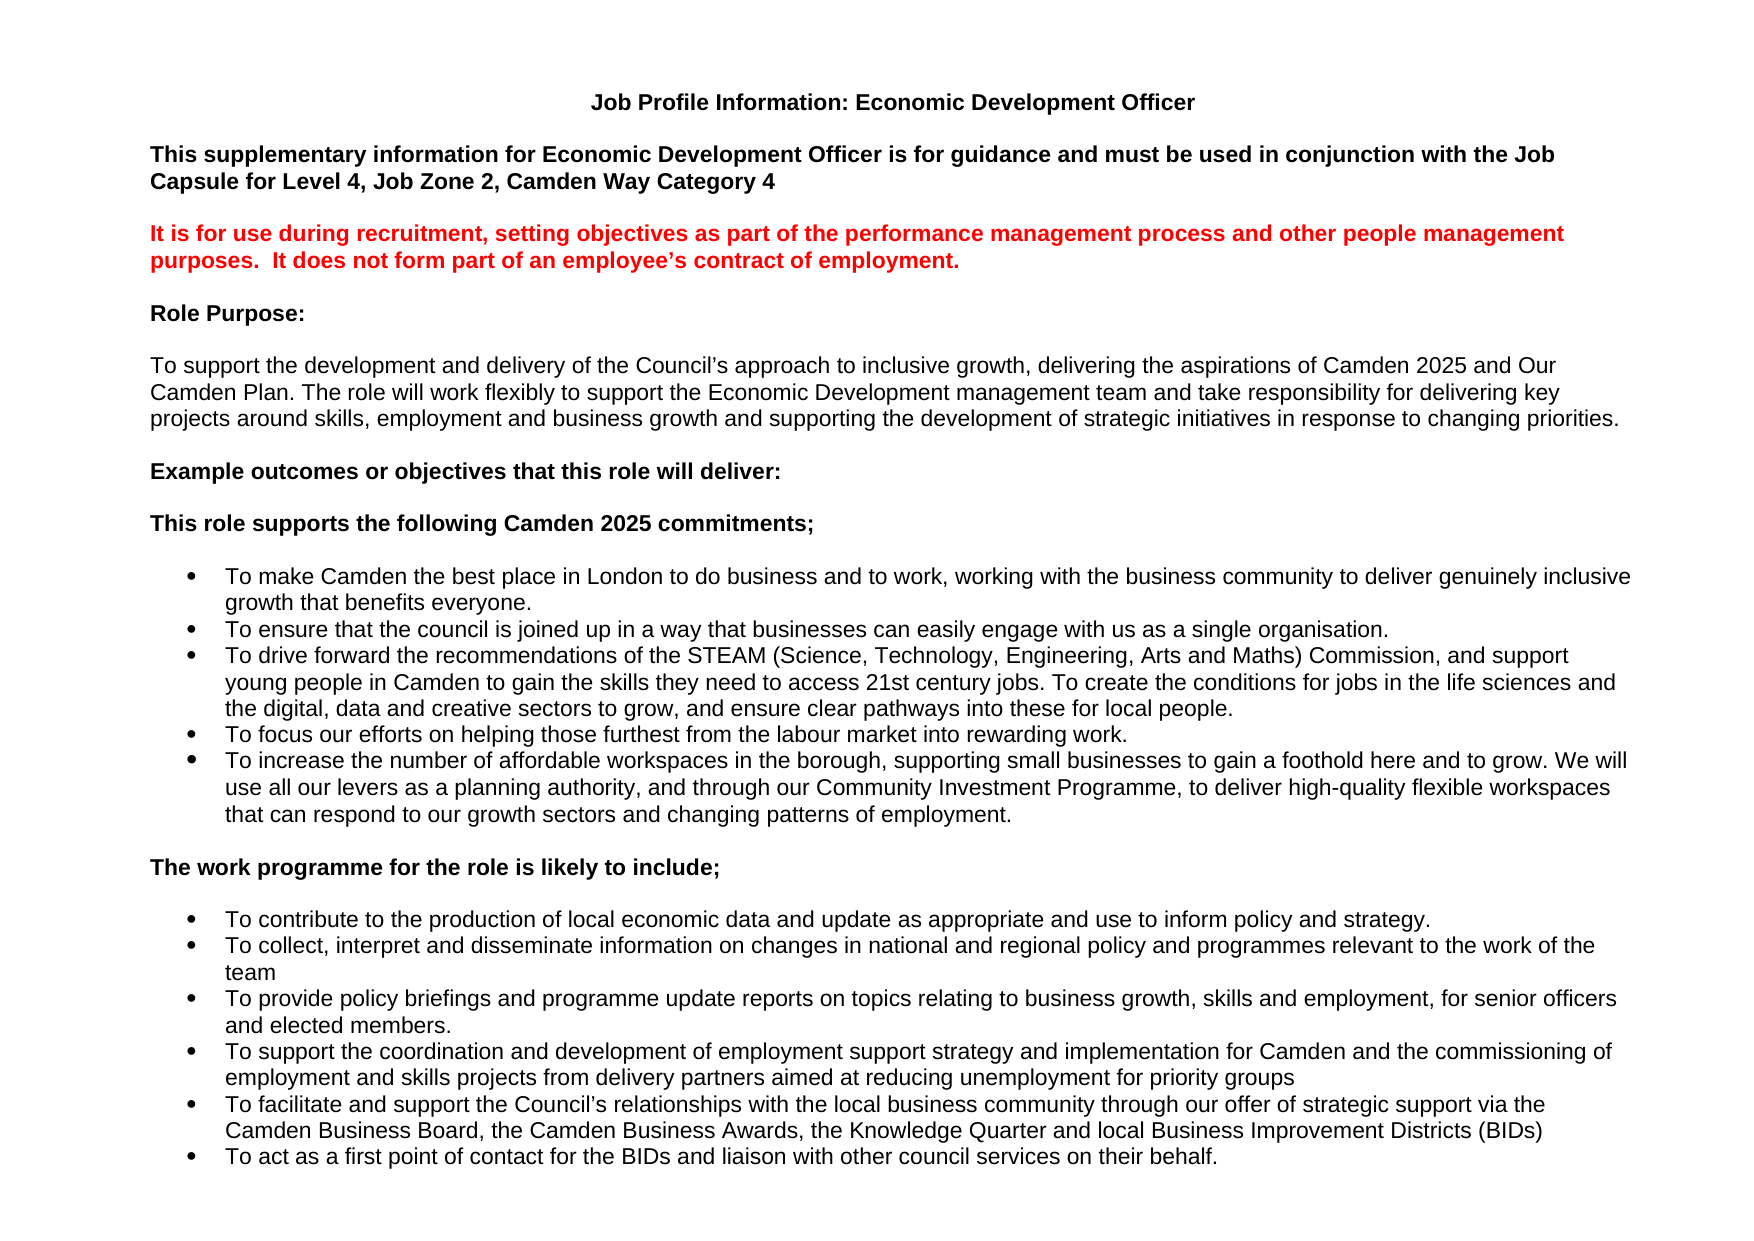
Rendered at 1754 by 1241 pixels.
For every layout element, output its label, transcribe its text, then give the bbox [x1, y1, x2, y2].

text It is for use during recruitment, setting objectives as part of the performance management process and other people management purposes. It does not form part of an employee’s contract of employment. [150, 220, 1636, 273]
text Role Purpose: [150, 299, 1636, 326]
list To support the coordination and development of employment support strategy and implementation for Camden and the commissioning of employment and skills projects from delivery partners aimed at reducing unemployment for priority groups [187, 1038, 1636, 1091]
text Example outcomes or objectives that this role will deliver: [150, 458, 1636, 484]
text This role supports the following Camden 2025 commitments; [150, 510, 1636, 537]
text This supplementary information for Economic Development Officer is for guidance and must be used in conjunction with the Job Capsule for Level 4, Job Zone 2, Camden Way Category 4 [150, 141, 1636, 194]
list To collect, interpret and disseminate information on changes in national and regional policy and programmes relevant to the work of the team [187, 932, 1636, 985]
list To make Camden the best place in London to do business and to work, working with the business community to deliver genuinely inclusive growth that benefits everyone. [187, 563, 1636, 616]
list To contribute to the production of local economic data and update as appropriate and use to inform policy and strategy. [187, 906, 1636, 932]
list To facilitate and support the Council’s relationships with the local business community through our offer of strategic support via the Camden Business Board, the Camden Business Awards, the Knowledge Quarter and local Business Improvement Districts (BIDs) [187, 1091, 1636, 1143]
list To provide policy briefings and programme update reports on topics relating to business growth, skills and employment, for senior officers and elected members. [187, 985, 1636, 1038]
text To support the development and delivery of the Council’s approach to inclusive growth, delivering the aspirations of Camden 2025 and Our Camden Plan. The role will work flexibly to support the Economic Development management team and take responsibility for delivering key projects around skills, employment and business growth and supporting the development of strategic initiatives in response to changing priorities. [150, 352, 1636, 431]
list To act as a first point of contact for the BIDs and liaison with other council services on their behalf. [187, 1143, 1636, 1170]
list To focus our efforts on helping those furthest from the labour market into rewarding work. [187, 721, 1636, 747]
list To ensure that the council is joined up in a way that businesses can easily engage with us as a single organisation. [187, 616, 1636, 642]
text The work programme for the role is likely to include; [150, 853, 1636, 880]
list To drive forward the recommendations of the STEAM (Science, Technology, Engineering, Arts and Maths) Commission, and support young people in Camden to gain the skills they need to access 21st century jobs. To create the conditions for jobs in the life sciences and the digital, data and creative sectors to grow, and ensure clear pathways into these for local people. [187, 642, 1636, 721]
text Job Profile Information: Economic Development Officer [150, 89, 1636, 115]
list To increase the number of affordable workspaces in the borough, supporting small businesses to gain a foothold here and to grow. We will use all our levers as a planning authority, and through our Community Investment Programme, to deliver high-quality flexible workspaces that can respond to our growth sectors and changing patterns of employment. [187, 747, 1636, 827]
